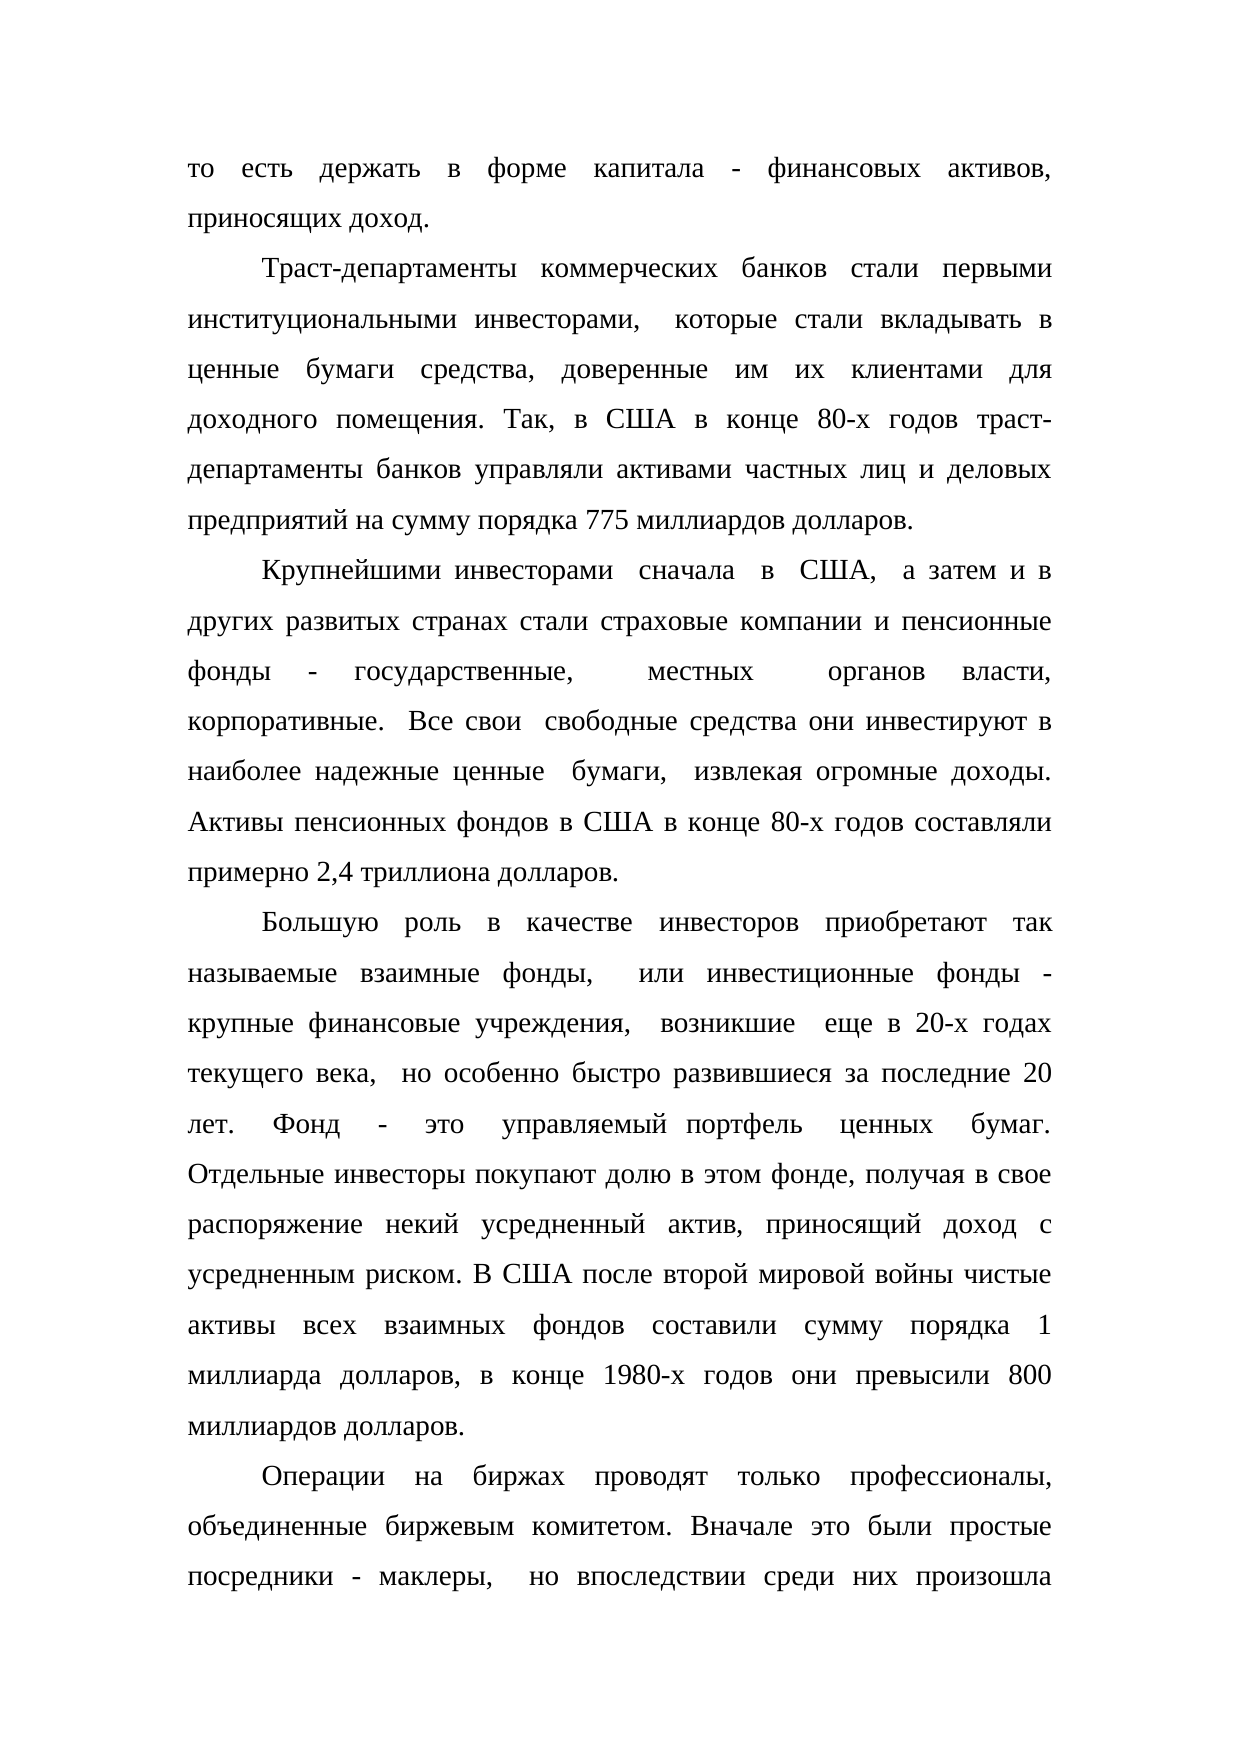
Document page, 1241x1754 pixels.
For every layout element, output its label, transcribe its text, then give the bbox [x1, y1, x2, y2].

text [187, 150, 1053, 234]
text Большую роль в качестве инвесторов приобретают так называемые взаимные фонды, или инвестиционные фонды - крупные финансовые учреждения, возникшие еще в 20-х годах текущего века, но особенно быстро развившиеся за последние 20 лет. Фонд - это управляемый портфель ценных бумаг. Отдельные инвесторы покупают долю в этом фонде, получая в свое распоряжение некий усредненный актив, приносящий доход с усредненным риском. В США после второй мировой войны чистые активы всех взаимных фондов составили сумму порядка 1 миллиарда долларов, в конце 1980-х годов они превысили 800 миллиардов долларов. [187, 905, 1053, 1441]
text Крупнейшими инвесторами сначала в США, а затем и в других развитых странах стали страховые компании и пенсионные фонды - государственные, местных органов власти, корпоративные. Все свои свободные средства они инвестируют в наиболее надежные ценные бумаги, извлекая огромные доходы. Активы пенсионных фондов в США в конце 80-х годов составляли примерно 2,4 триллиона долларов. [187, 552, 1053, 888]
text Траст-департаменты коммерческих банков стали первыми институциональными инвесторами, которые стали вкладывать в ценные бумаги средства, доверенные им их клиентами для доходного помещения. Так, в США в конце 80-х годов траст-департаменты банков управляли активами частных лиц и деловых предприятий на сумму порядка 775 миллиардов долларов. [187, 251, 1053, 536]
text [187, 1458, 1053, 1592]
